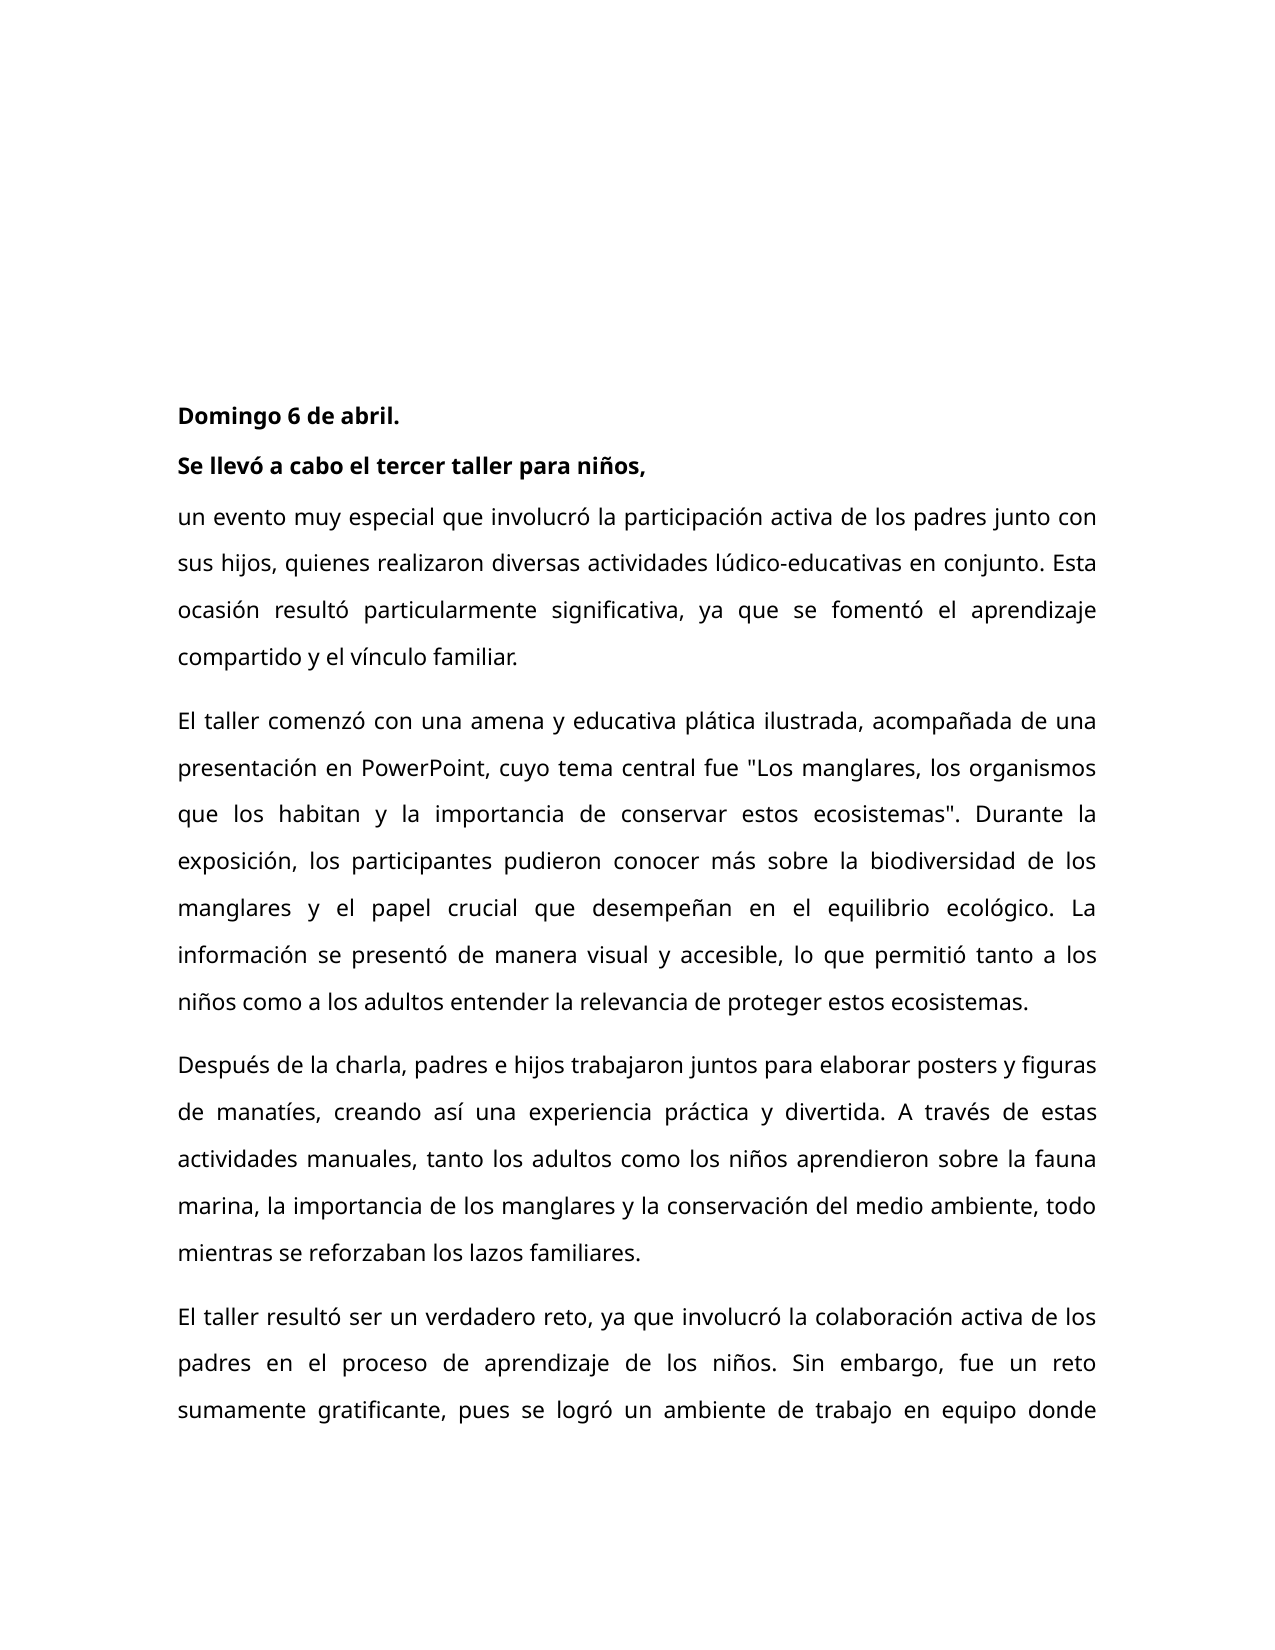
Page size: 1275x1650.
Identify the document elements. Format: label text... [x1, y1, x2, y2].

text Después de la charla, padres e hijos trabajaron juntos para elaborar posters y figuras de manatíes, creando así una experiencia práctica y divertida. A través de estas actividades manuales, tanto los adultos como los niños aprendieron sobre la fauna marina, la importancia de los manglares y la conservación del medio ambiente, todo mientras se reforzaban los lazos familiares. [177, 1049, 1098, 1268]
text Domingo 6 de abril. [177, 400, 1098, 431]
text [177, 1301, 1098, 1426]
text El taller comenzó con una amena y educativa plática ilustrada, acompañada de una presentación en PowerPoint, cuyo tema central fue "Los manglares, los organismos que los habitan y la importancia de conservar estos ecosistemas". Durante la exposición, los participantes pudieron conocer más sobre la biodiversidad de los manglares y el papel crucial que desempeñan en el equilibrio ecológico. La información se presentó de manera visual y accesible, lo que permitió tanto a los niños como a los adultos entender la relevancia de proteger estos ecosistemas. [177, 705, 1098, 1017]
text un evento muy especial que involucró la participación activa de los padres junto con sus hijos, quienes realizaron diversas actividades lúdico-educativas en conjunto. Esta ocasión resultó particularmente significativa, ya que se fomentó el aprendizaje compartido y el vínculo familiar. [177, 501, 1098, 672]
text Se llevó a cabo el tercer taller para niños, [177, 450, 1098, 481]
